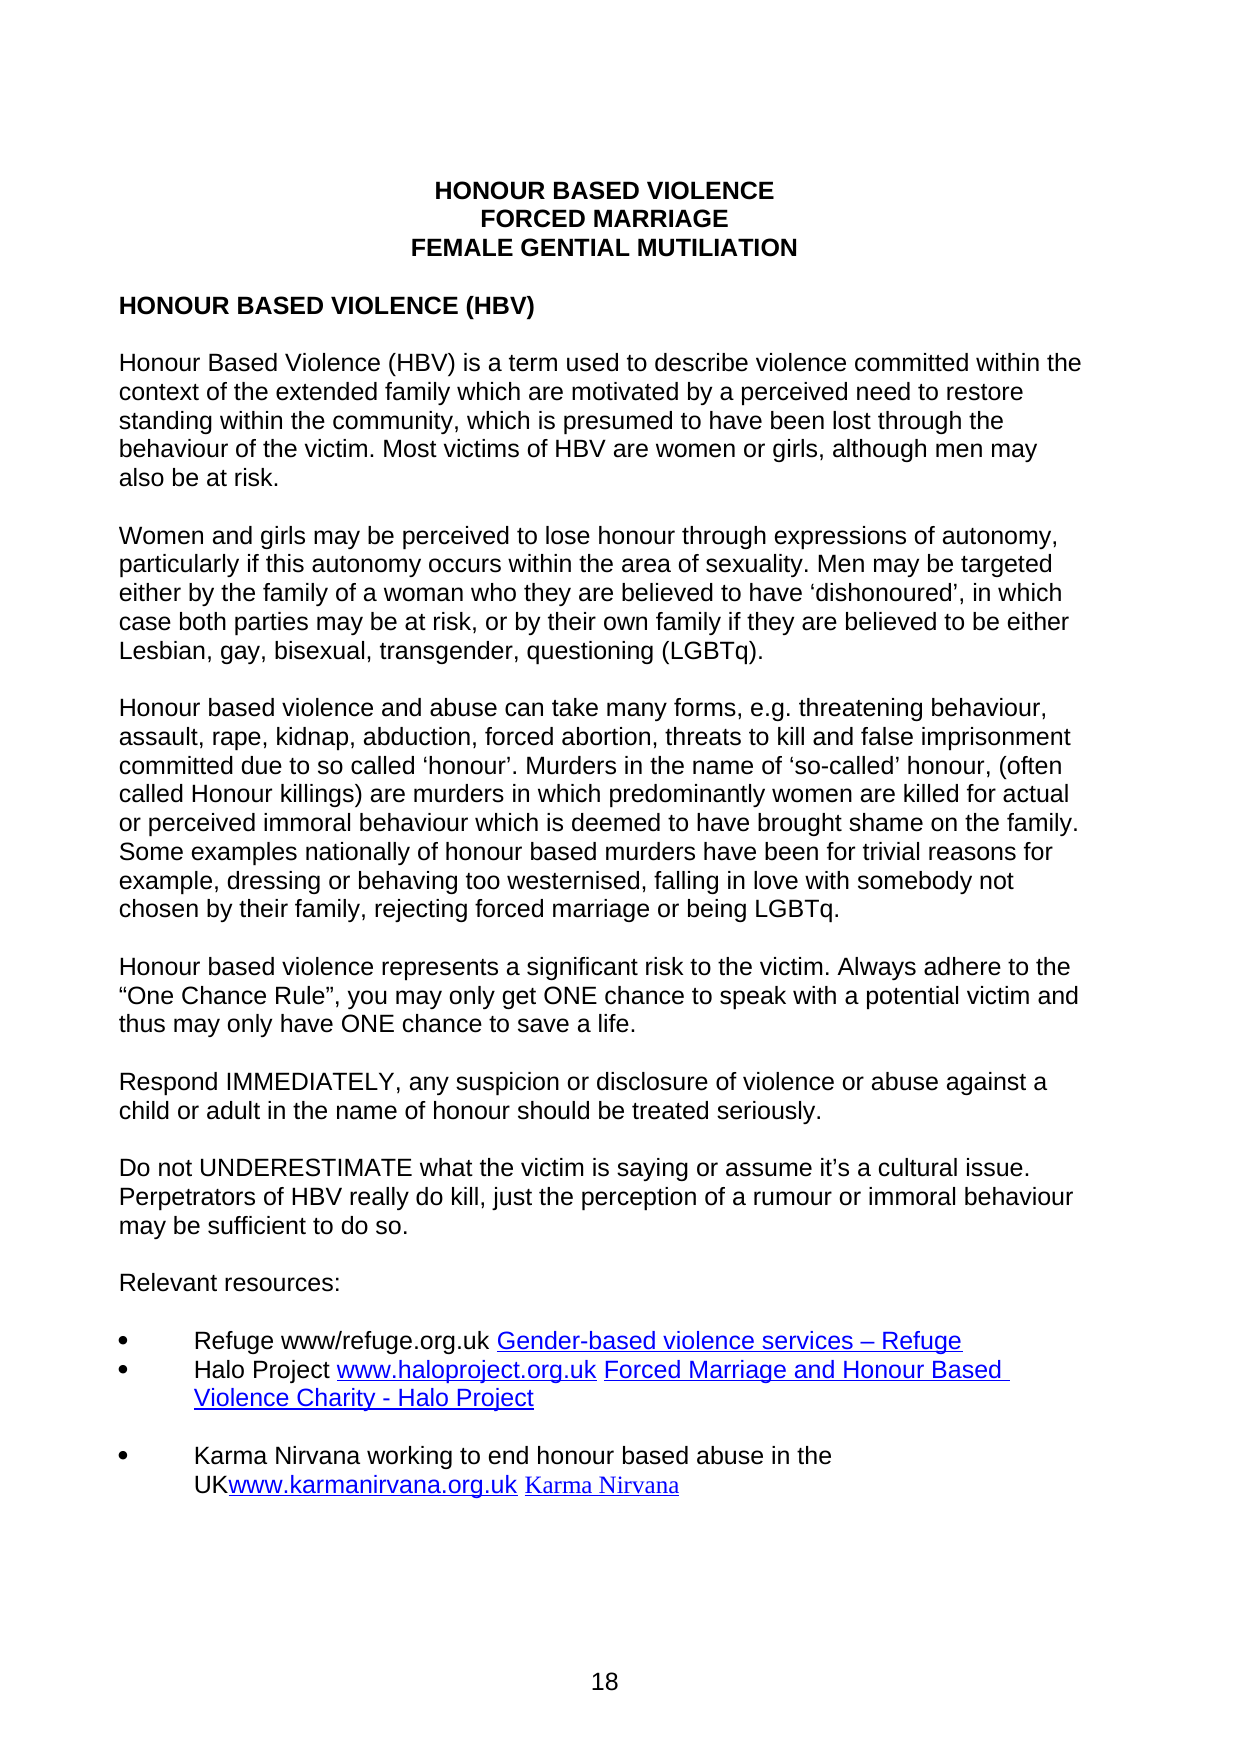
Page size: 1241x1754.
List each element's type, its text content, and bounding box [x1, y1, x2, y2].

text Relevant resources: [118, 1268, 1090, 1297]
list Refuge www/refuge.org.uk Gender-based violence services – Refuge [118, 1326, 1090, 1354]
text HONOUR BASED VIOLENCE [118, 176, 1090, 204]
list Halo Project www.haloproject.org.uk Forced Marriage and Honour Based Violence Charity - Halo Project [118, 1354, 1090, 1412]
text FORCED MARRIAGE [118, 204, 1090, 233]
text HONOUR BASED VIOLENCE (HBV) [118, 291, 1090, 319]
text Women and girls may be perceived to lose honour through expressions of autonomy, particularly if this autonomy occurs within the area of sexuality. Men may be targeted either by the family of a woman who they are believed to have ‘dishonoured’, in which case both parties may be at risk, or by their own family if they are believed to be either Lesbian, gay, bisexual, transgender, questioning (LGBTq). [118, 521, 1090, 664]
text Honour based violence and abuse can take many forms, e.g. threatening behaviour, assault, rape, kidnap, abduction, forced abortion, threats to kill and false imprisonment committed due to so called ‘honour’. Murders in the name of ‘so-called’ honour, (often called Honour killings) are murders in which predominantly women are killed for actual or perceived immoral behaviour which is deemed to have brought shame on the family. Some examples nationally of honour based murders have been for trivial reasons for example, dressing or behaving too westernised, falling in love with somebody not chosen by their family, rejecting forced marriage or being LGBTq. [118, 693, 1090, 923]
text Honour based violence represents a significant risk to the victim. Always adhere to the “One Chance Rule”, you may only get ONE chance to speak with a potential victim and thus may only have ONE chance to save a life. [118, 952, 1090, 1038]
text Do not UNDERESTIMATE what the victim is saying or assume it’s a cultural issue. Perpetrators of HBV really do kill, just the perception of a rumour or immoral behaviour may be sufficient to do so. [118, 1153, 1090, 1239]
text Respond IMMEDIATELY, any suspicion or disclosure of violence or abuse against a child or adult in the name of honour should be treated seriously. [118, 1067, 1090, 1124]
list Karma Nirvana working to end honour based abuse in the UKwww.karmanirvana.org.uk Karma Nirvana [118, 1441, 1090, 1499]
text FEMALE GENTIAL MUTILIATION [118, 233, 1090, 262]
text Honour Based Violence (HBV) is a term used to describe violence committed within the context of the extended family which are motivated by a perceived need to restore standing within the community, which is presumed to have been lost through the behaviour of the victim. Most victims of HBV are women or girls, although men may also be at risk. [118, 348, 1090, 492]
